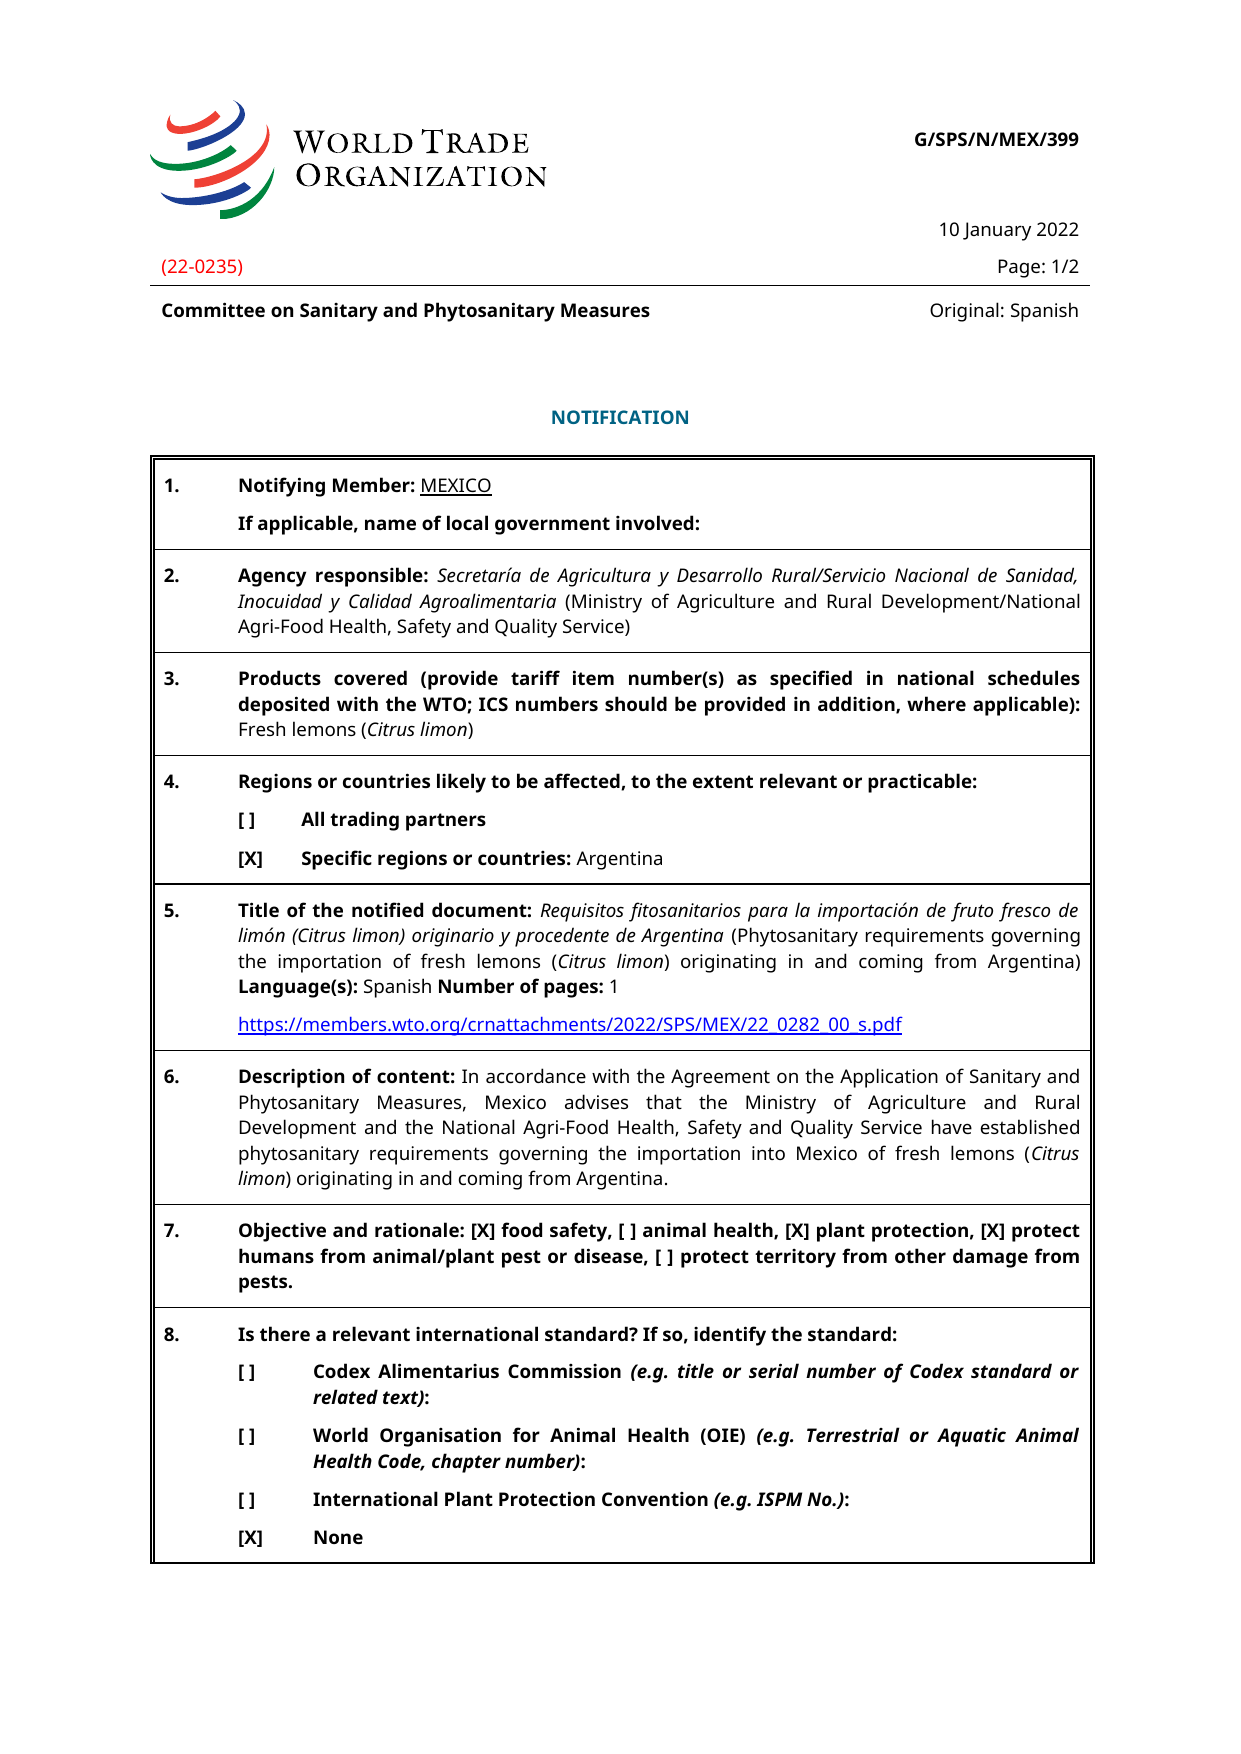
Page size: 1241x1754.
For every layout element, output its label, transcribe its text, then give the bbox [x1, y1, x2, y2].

table_cell Objective and rationale: [X] food safety, [ ] animal health, [X] plant protection, [X] protect humans from animal/plant pest or disease, [ ] protect territory from other damage from pests. [227, 1205, 1090, 1307]
table_header Notifying Member: MEXICO If applicable, name of local government involved: [227, 460, 1090, 548]
table_cell Regions or countries likely to be affected, to the extent relevant or practicable: [ ] All trading partners [X] Specific regions or countries: Argentina [227, 756, 1090, 883]
table_cell 2. [155, 550, 227, 652]
table_cell 8. [155, 1308, 227, 1562]
table_cell 6. [155, 1051, 227, 1204]
table_cell 4. [155, 756, 227, 883]
table_cell Description of content: In accordance with the Agreement on the Application of Sanitary and Phytosanitary Measures, Mexico advises that the Ministry of Agriculture and Rural Development and the National Agri-Food Health, Safety and Quality Service have established phytosanitary requirements governing the importation into Mexico of fresh lemons (Citrus limon) originating in and coming from Argentina. [227, 1051, 1090, 1204]
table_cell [227, 1308, 1090, 1562]
title NOTIFICATION [150, 405, 1090, 430]
table_header 1. [155, 460, 227, 548]
table_cell 3. [155, 653, 227, 755]
table_cell 7. [155, 1205, 227, 1307]
table_cell Agency responsible: Secretaría de Agricultura y Desarrollo Rural/Servicio Nacional de Sanidad, Inocuidad y Calidad Agroalimentaria (Ministry of Agriculture and Rural Development/National Agri-Food Health, Safety and Quality Service) [227, 550, 1090, 652]
table_cell Products covered (provide tariff item number(s) as specified in national schedules deposited with the WTO; ICS numbers should be provided in addition, where applicable): Fresh lemons (Citrus limon) [227, 653, 1090, 755]
table_cell Title of the notified document: Requisitos fitosanitarios para la importación de fruto fresco de limón (Citrus limon) originario y procedente de Argentina (Phytosanitary requirements governing the importation of fresh lemons (Citrus limon) originating in and coming from Argentina) Language(s): Spanish Number of pages: 1 https://members.wto.org/crnattachments/2022/SPS/MEX/22_0282_00_s.pdf [227, 885, 1090, 1049]
table_cell 5. [155, 885, 227, 1049]
